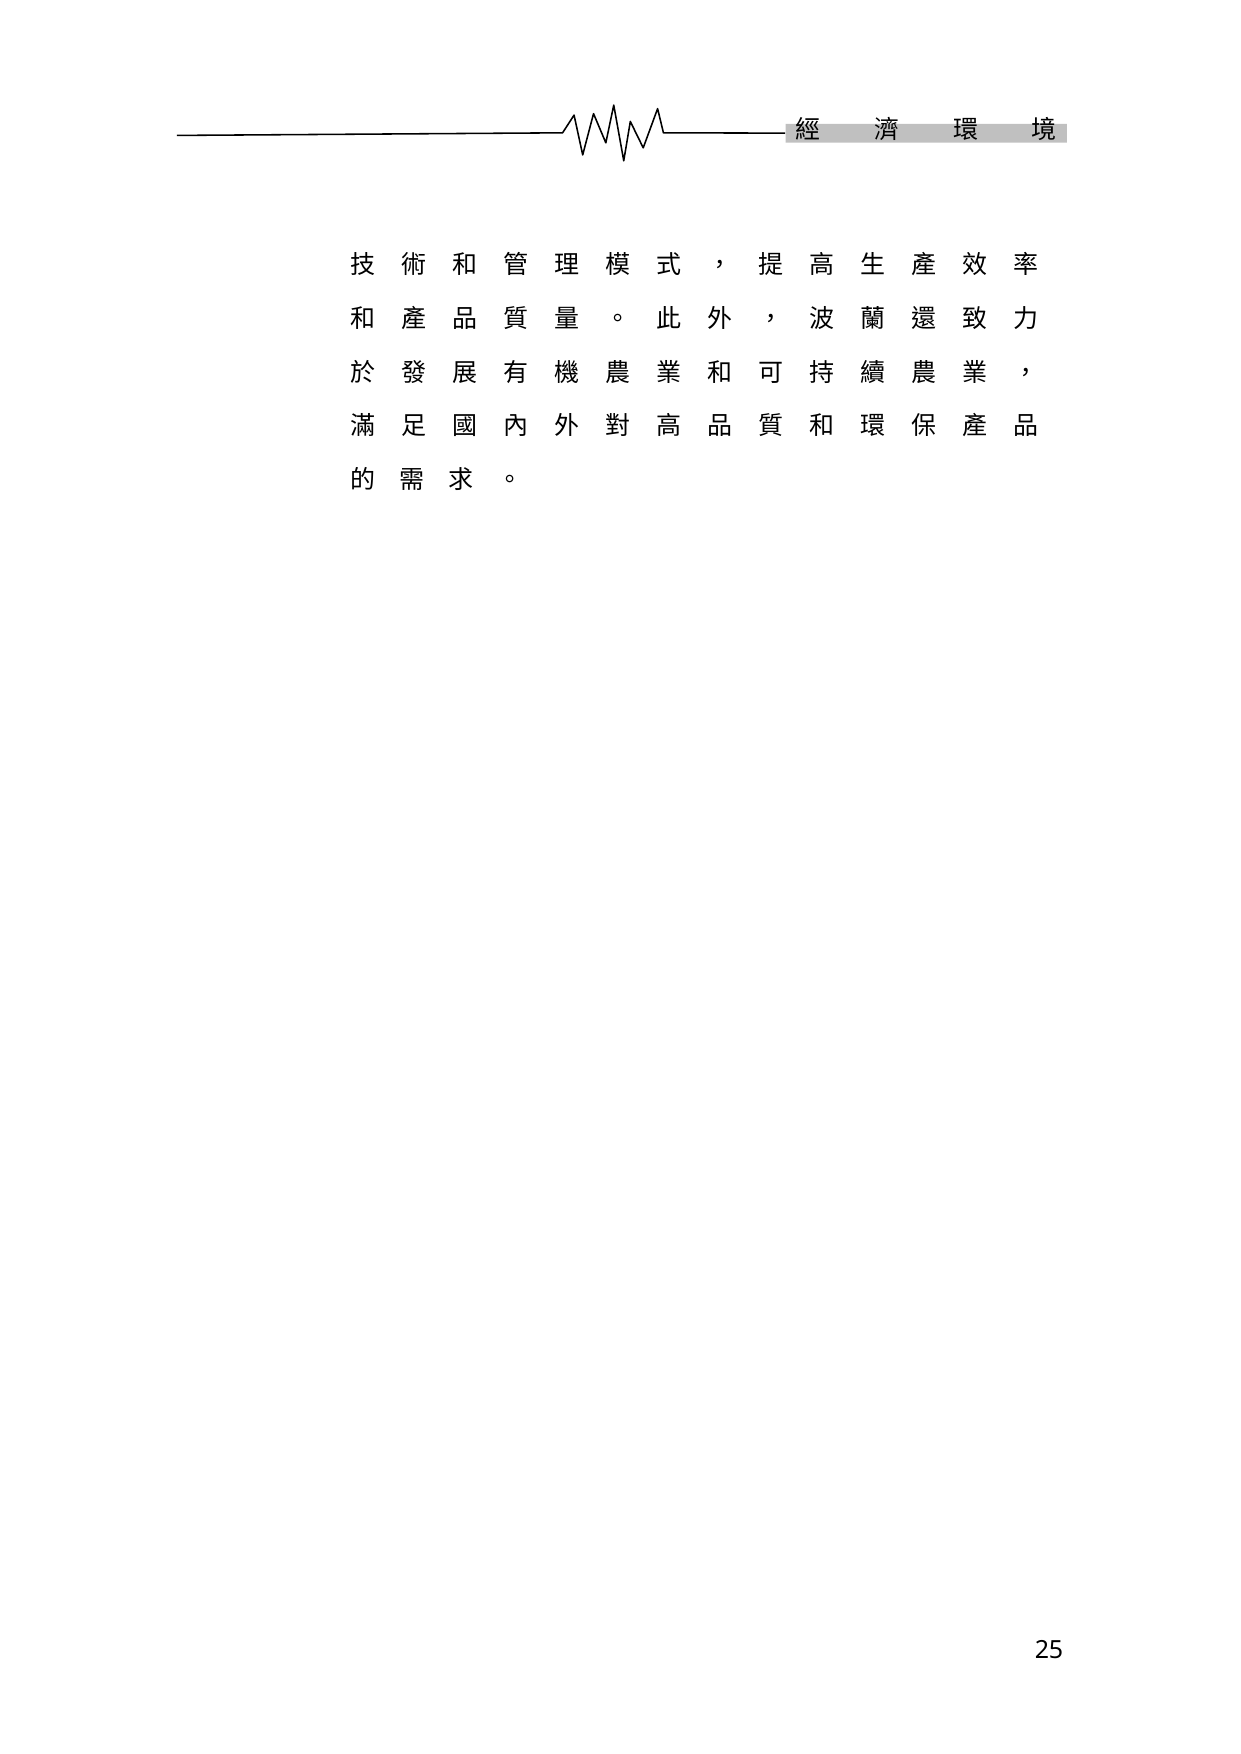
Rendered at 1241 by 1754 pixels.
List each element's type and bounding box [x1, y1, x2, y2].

text [325, 236, 1063, 504]
